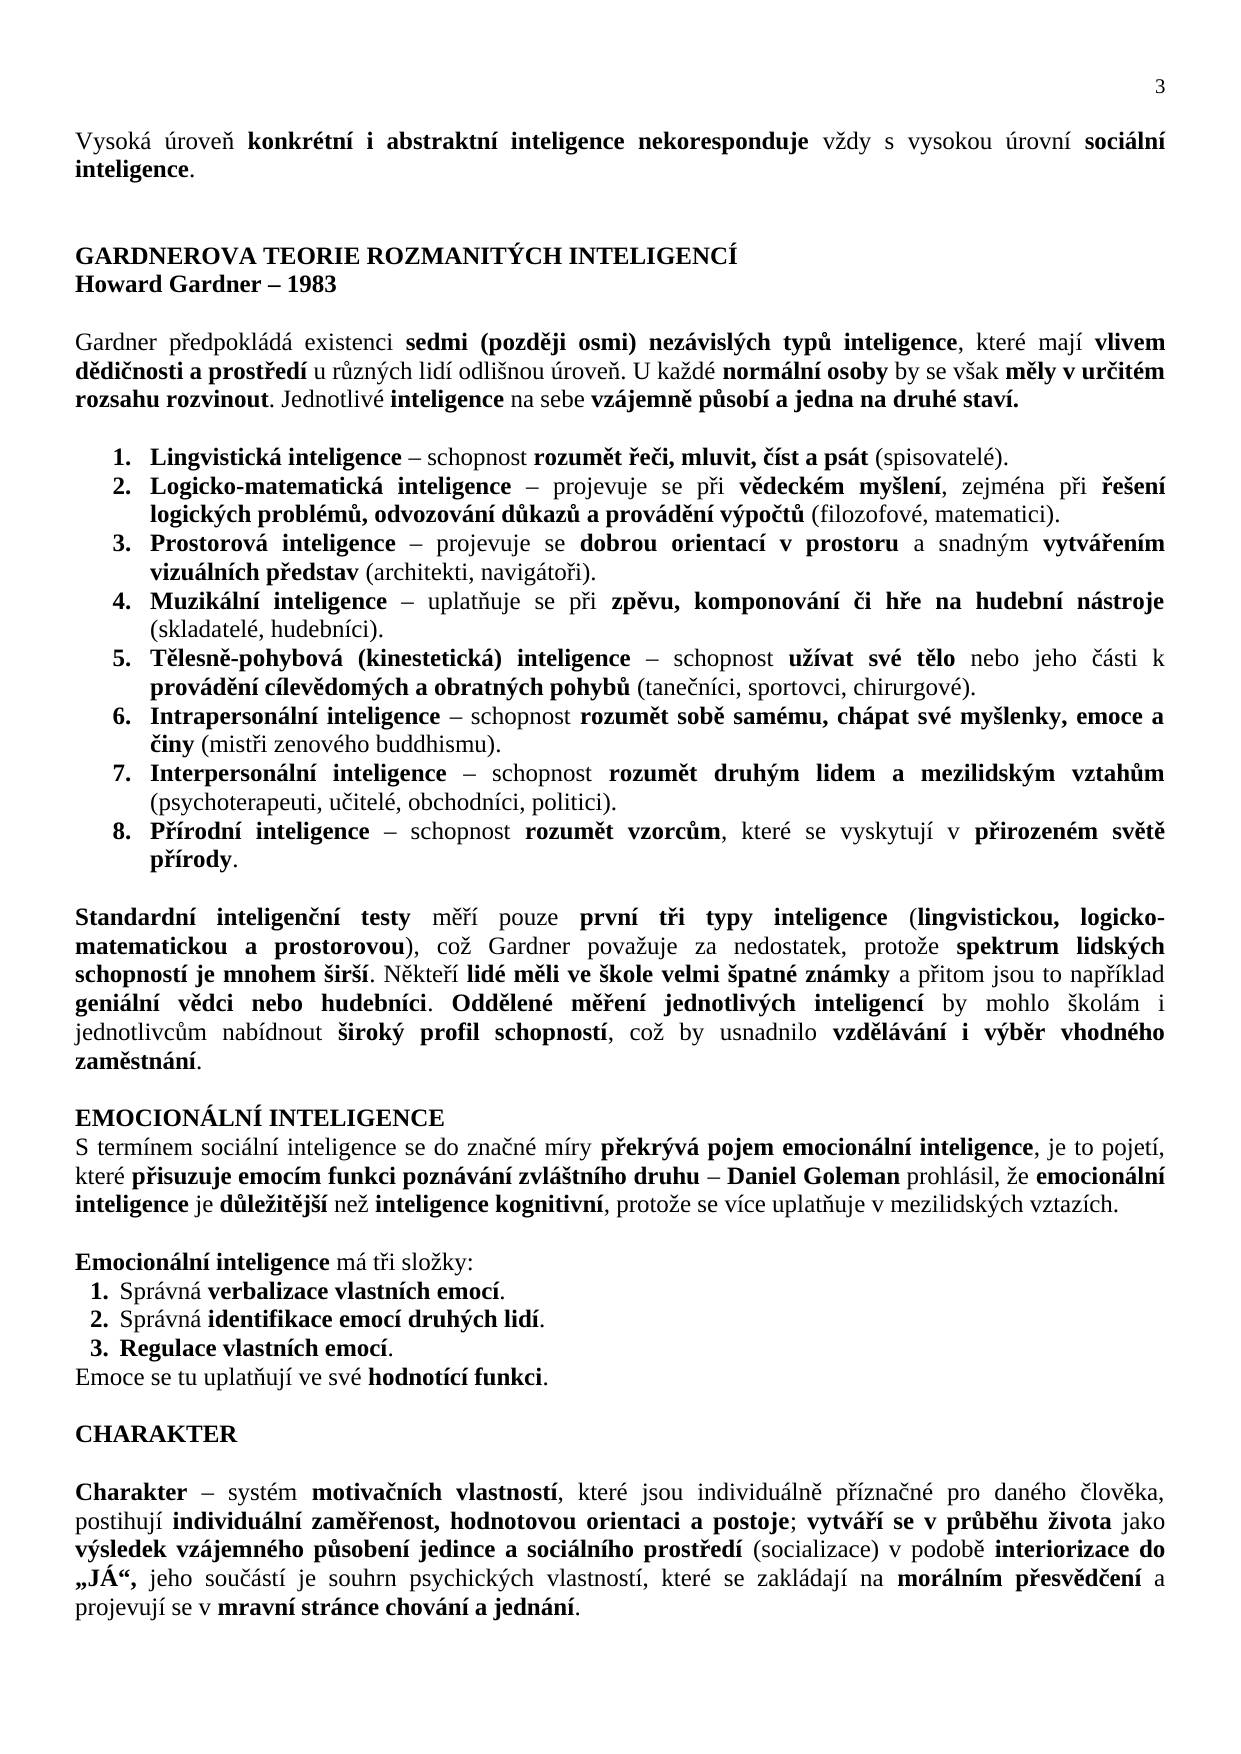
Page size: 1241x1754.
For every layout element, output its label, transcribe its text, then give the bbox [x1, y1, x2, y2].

text Howard Gardner – 1983 [75, 269, 1165, 298]
text S termínem sociální inteligence se do značné míry překrývá pojem emocionální inteligence, je to pojetí, které přisuzuje emocím funkci poznávání zvláštního druhu – Daniel Goleman prohlásil, že emocionální inteligence je důležitější než inteligence kognitivní, protože se více uplatňuje v mezilidských vztazích. [75, 1132, 1165, 1218]
list Interpersonální inteligence – schopnost rozumět druhým lidem a mezilidským vztahům (psychoterapeuti, učitelé, obchodníci, politici). [112, 758, 1165, 816]
list Přírodní inteligence – schopnost rozumět vzorcům, které se vyskytují v přirozeném světě přírody. [112, 816, 1165, 873]
text Standardní inteligenční testy měří pouze první tři typy inteligence (lingvistickou, logicko-matematickou a prostorovou), což Gardner považuje za nedostatek, protože spektrum lidských schopností je mnohem širší. Někteří lidé měli ve škole velmi špatné známky a přitom jsou to například geniální vědci nebo hudebníci. Oddělené měření jednotlivých inteligencí by mohlo školám i jednotlivcům nabídnout široký profil schopností, což by usnadnilo vzdělávání i výběr vhodného zaměstnání. [75, 902, 1165, 1074]
list Lingvistická inteligence – schopnost rozumět řeči, mluvit, číst a psát (spisovatelé). [112, 442, 1165, 471]
text Charakter – systém motivačních vlastností, které jsou individuálně příznačné pro daného člověka, postihují individuální zaměřenost, hodnotovou orientaci a postoje; vytváří se v průběhu života jako výsledek vzájemného působení jedince a sociálního prostředí (socializace) v podobě interiorizace do „JÁ“, jeho součástí je souhrn psychických vlastností, které se zakládají na morálním přesvědčení a projevují se v mravní stránce chování a jednání. [75, 1477, 1165, 1621]
list Tělesně-pohybová (kinestetická) inteligence – schopnost užívat své tělo nebo jeho části k provádění cílevědomých a obratných pohybů (tanečníci, sportovci, chirurgové). [112, 643, 1165, 701]
list Logicko-matematická inteligence – projevuje se při vědeckém myšlení, zejména při řešení logických problémů, odvozování důkazů a provádění výpočtů (filozofové, matematici). [112, 471, 1165, 528]
list Správná verbalizace vlastních emocí. [90, 1276, 1165, 1304]
list Muzikální inteligence – uplatňuje se při zpěvu, komponování či hře na hudební nástroje (skladatelé, hudebníci). [112, 586, 1165, 643]
list Správná identifikace emocí druhých lidí. [90, 1304, 1165, 1333]
text Vysoká úroveň konkrétní i abstraktní inteligence nekoresponduje vždy s vysokou úrovní sociální inteligence. [75, 126, 1165, 183]
list Regulace vlastních emocí. [90, 1333, 1165, 1362]
text Gardner předpokládá existenci sedmi (později osmi) nezávislých typů inteligence, které mají vlivem dědičnosti a prostředí u různých lidí odlišnou úroveň. U každé normální osoby by se však měly v určitém rozsahu rozvinout. Jednotlivé inteligence na sebe vzájemně působí a jedna na druhé staví. [75, 327, 1165, 413]
list Intrapersonální inteligence – schopnost rozumět sobě samému, chápat své myšlenky, emoce a činy (mistři zenového buddhismu). [112, 701, 1165, 758]
text Emocionální inteligence má tři složky: [75, 1247, 1165, 1276]
text GARDNEROVA TEORIE ROZMANITÝCH INTELIGENCÍ [75, 241, 1165, 269]
list Prostorová inteligence – projevuje se dobrou orientací v prostoru a snadným vytvářením vizuálních představ (architekti, navigátoři). [112, 528, 1165, 586]
text CHARAKTER [75, 1419, 1165, 1448]
text EMOCIONÁLNÍ INTELIGENCE [75, 1103, 1165, 1132]
text Emoce se tu uplatňují ve své hodnotící funkci. [75, 1362, 1165, 1391]
